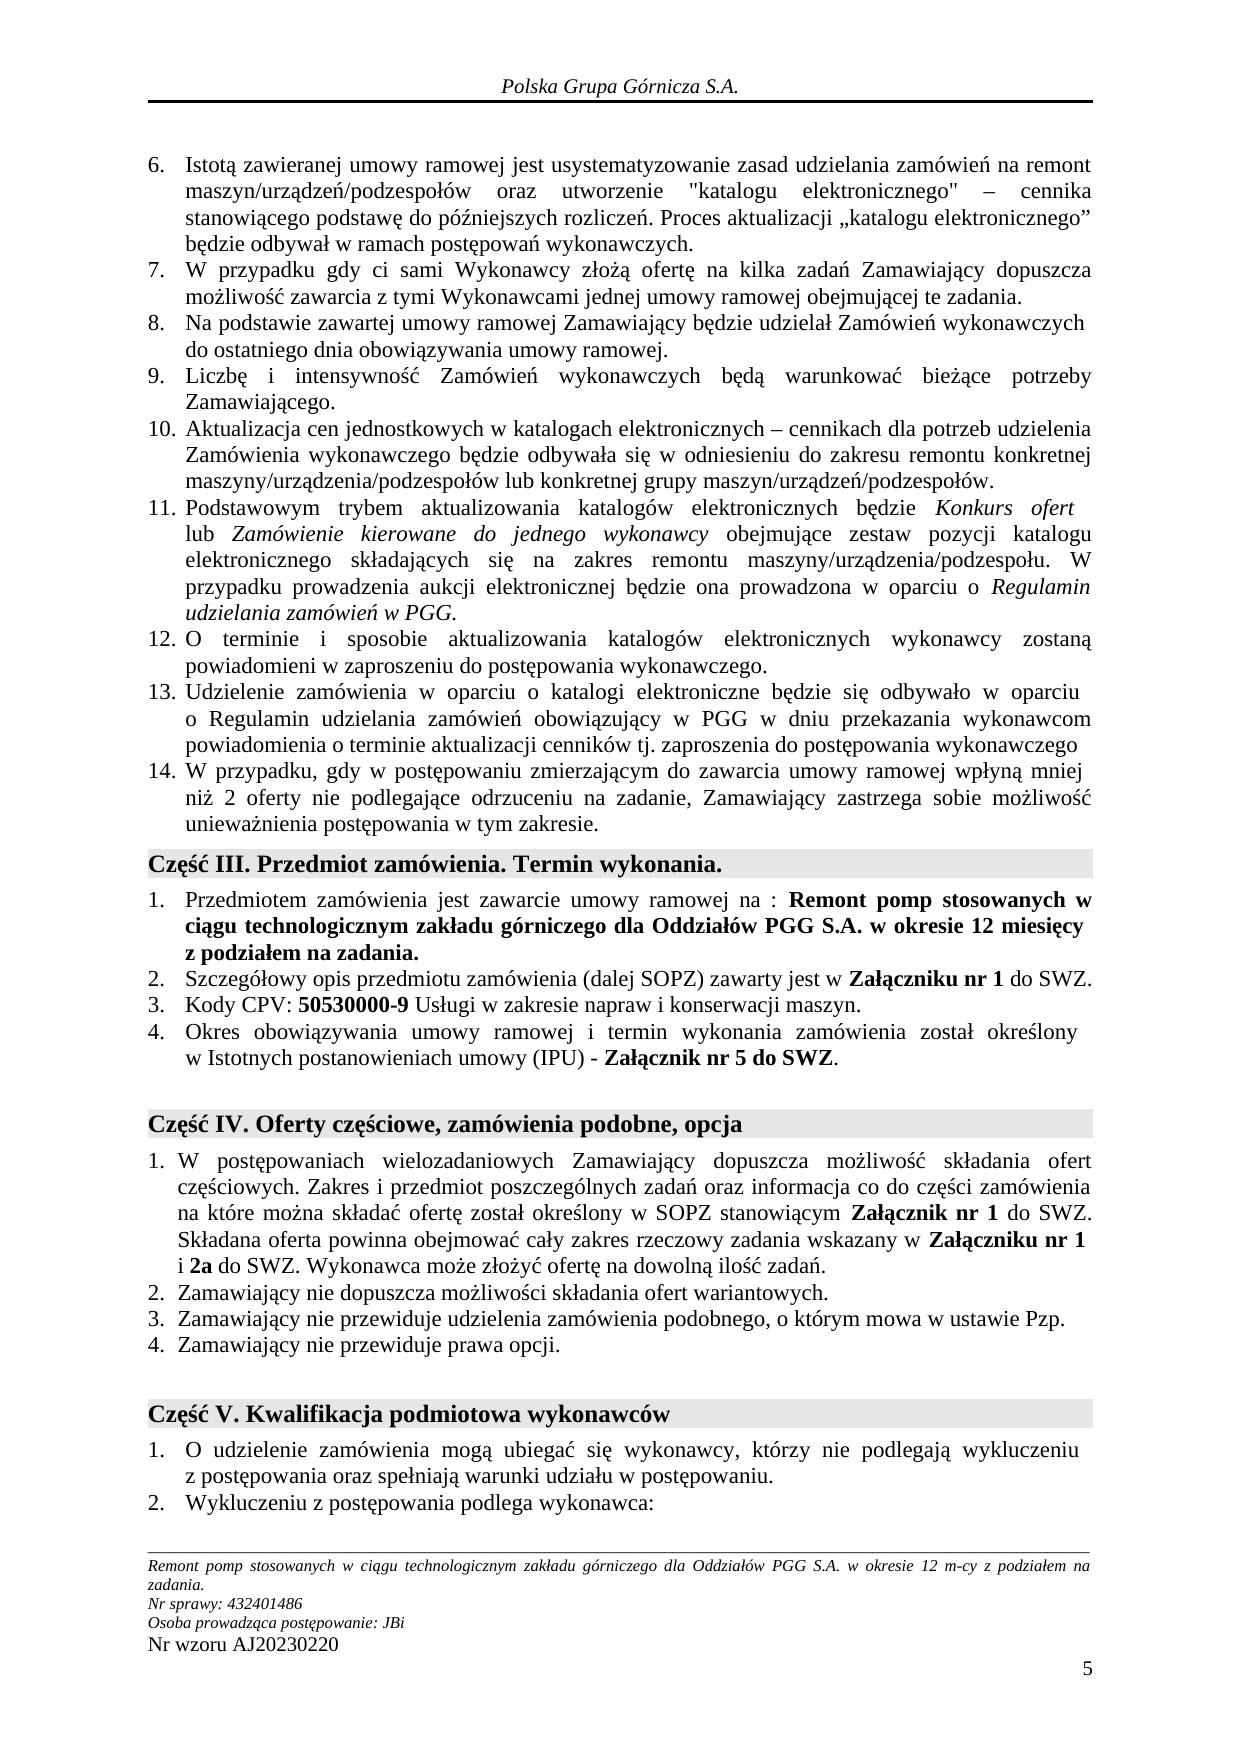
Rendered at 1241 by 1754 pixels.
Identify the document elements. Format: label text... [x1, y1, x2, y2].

subtitle Część IV. Oferty częściowe, zamówienia podobne, opcja [148, 1109, 1093, 1138]
list Zamawiający nie dopuszcza możliwości składania ofert wariantowych. [148, 1278, 1093, 1305]
subtitle Część III. Przedmiot zamówienia. Termin wykonania. [148, 849, 1093, 878]
list Istotą zawieranej umowy ramowej jest usystematyzowanie zasad udzielania zamówień na remont maszyn/urządzeń/podzespołów oraz utworzenie "katalogu elektronicznego" – cennika stanowiącego podstawę do późniejszych rozliczeń. Proces aktualizacji „katalogu elektronicznego” będzie odbywał w ramach postępowań wykonawczych. [148, 151, 1093, 257]
list Podstawowym trybem aktualizowania katalogów elektronicznych będzie Konkurs ofert lub Zamówienie kierowane do jednego wykonawcy obejmujące zestaw pozycji katalogu elektronicznego składających się na zakres remontu maszyny/urządzenia/podzespołu. W przypadku prowadzenia aukcji elektronicznej będzie ona prowadzona w oparciu o Regulamin udzielania zamówień w PGG. [148, 494, 1093, 626]
list O terminie i sposobie aktualizowania katalogów elektronicznych wykonawcy zostaną powiadomieni w zaproszeniu do postępowania wykonawczego. [148, 626, 1093, 678]
subtitle Część V. Kwalifikacja podmiotowa wykonawców [148, 1399, 1093, 1428]
list W postępowaniach wielozadaniowych Zamawiający dopuszcza możliwość składania ofert częściowych. Zakres i przedmiot poszczególnych zadań oraz informacja co do części zamówienia na które można składać ofertę został określony w SOPZ stanowiącym Załącznik nr 1 do SWZ. Składana oferta powinna obejmować cały zakres rzeczowy zadania wskazany w Załączniku nr 1 i 2a do SWZ. Wykonawca może złożyć ofertę na dowolną ilość zadań. [148, 1147, 1093, 1278]
list Kody CPV: 50530000-9 Usługi w zakresie napraw i konserwacji maszyn. [148, 992, 1093, 1018]
list Wykluczeniu z postępowania podlega wykonawca: [148, 1489, 1093, 1515]
list Okres obowiązywania umowy ramowej i termin wykonania zamówienia został określony w Istotnych postanowieniach umowy (IPU) - Załącznik nr 5 do SWZ. [148, 1018, 1093, 1071]
list W przypadku, gdy w postępowaniu zmierzającym do zawarcia umowy ramowej wpłyną mniej niż 2 oferty nie podlegające odrzuceniu na zadanie, Zamawiający zastrzega sobie możliwość unieważnienia postępowania w tym zakresie. [148, 757, 1093, 836]
list W przypadku gdy ci sami Wykonawcy złożą ofertę na kilka zadań Zamawiający dopuszcza możliwość zawarcia z tymi Wykonawcami jednej umowy ramowej obejmującej te zadania. [148, 257, 1093, 309]
list Aktualizacja cen jednostkowych w katalogach elektronicznych – cennikach dla potrzeb udzielenia Zamówienia wykonawczego będzie odbywała się w odniesieniu do zakresu remontu konkretnej maszyny/urządzenia/podzespołów lub konkretnej grupy maszyn/urządzeń/podzespołów. [148, 415, 1093, 494]
list Przedmiotem zamówienia jest zawarcie umowy ramowej na : Remont pomp stosowanych w ciągu technologicznym zakładu górniczego dla Oddziałów PGG S.A. w okresie 12 miesięcy z podziałem na zadania. [148, 886, 1093, 965]
list Udzielenie zamówienia w oparciu o katalogi elektroniczne będzie się odbywało w oparciu o Regulamin udzielania zamówień obowiązujący w PGG w dniu przekazania wykonawcom powiadomienia o terminie aktualizacji cenników tj. zaproszenia do postępowania wykonawczego [148, 678, 1093, 757]
list Zamawiający nie przewiduje udzielenia zamówienia podobnego, o którym mowa w ustawie Pzp. [148, 1305, 1093, 1331]
list O udzielenie zamówienia mogą ubiegać się wykonawcy, którzy nie podlegają wykluczeniu z postępowania oraz spełniają warunki udziału w postępowaniu. [148, 1436, 1093, 1489]
list Na podstawie zawartej umowy ramowej Zamawiający będzie udzielał Zamówień wykonawczych do ostatniego dnia obowiązywania umowy ramowej. [148, 309, 1093, 362]
list Liczbę i intensywność Zamówień wykonawczych będą warunkować bieżące potrzeby Zamawiającego. [148, 362, 1093, 415]
list Zamawiający nie przewiduje prawa opcji. [148, 1331, 1093, 1358]
list Szczegółowy opis przedmiotu zamówienia (dalej SOPZ) zawarty jest w Załączniku nr 1 do SWZ. [148, 965, 1093, 992]
